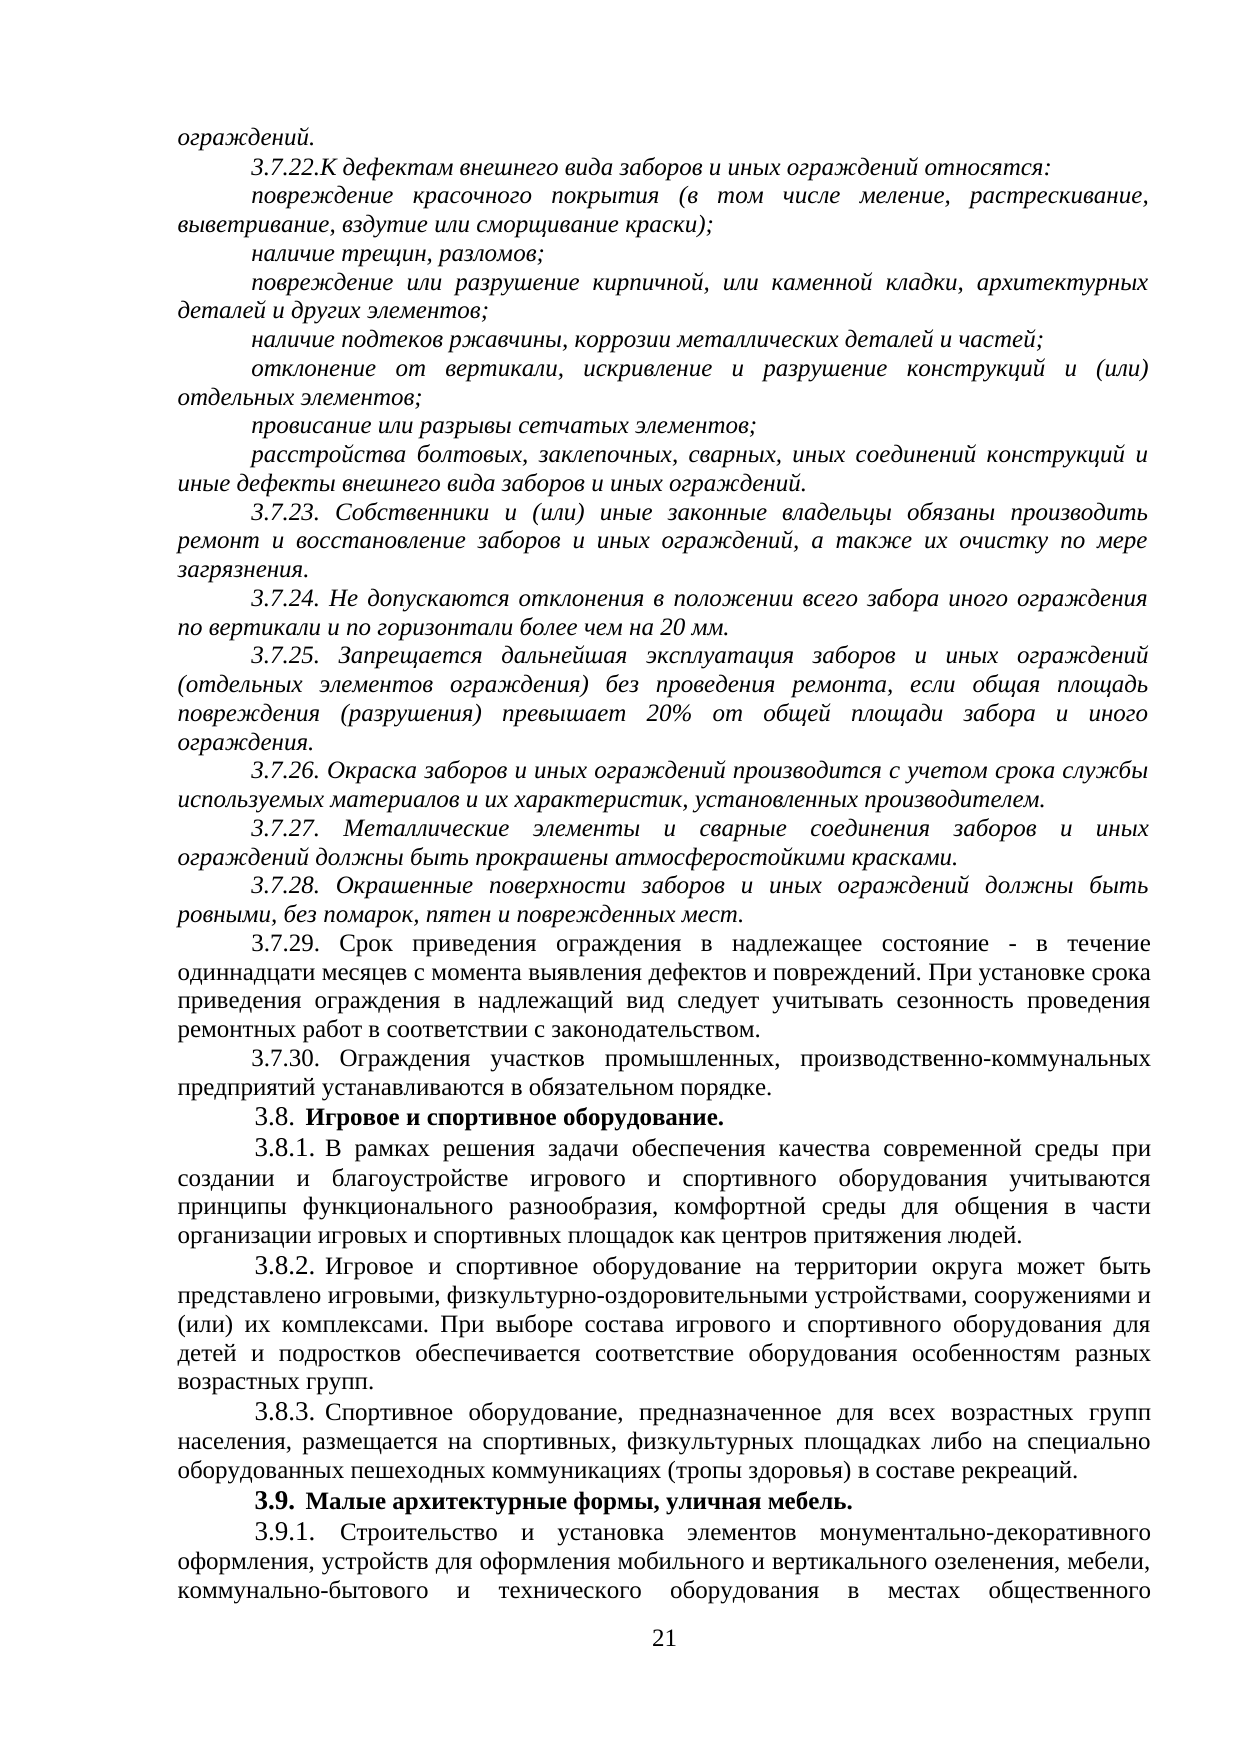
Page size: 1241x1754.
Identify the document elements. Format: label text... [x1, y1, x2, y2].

text повреждение красочного покрытия (в том числе меление, растрескивание, выветривание, вздутие или сморщивание краски); [177, 180, 1152, 238]
text провисание или разрывы сетчатых элементов; [177, 410, 1152, 439]
text 3.7.29. Срок приведения ограждения в надлежащее состояние - в течение одиннадцати месяцев с момента выявления дефектов и повреждений. При установке срока приведения ограждения в надлежащий вид следует учитывать сезонность проведения ремонтных работ в соответствии с законодательством. [177, 928, 1152, 1043]
list Спортивное оборудование, предназначенное для всех возрастных групп населения, размещается на спортивных, физкультурных площадках либо на специально оборудованных пешеходных коммуникациях (тропы здоровья) в составе рекреаций. [177, 1395, 1152, 1484]
text отклонение от вертикали, искривление и разрушение конструкций и (или) отдельных элементов; [177, 353, 1152, 410]
text 3.7.23. Собственники и (или) иные законные владельцы обязаны производить ремонт и восстановление заборов и иных ограждений, а также их очистку по мере загрязнения. [177, 497, 1152, 583]
text наличие трещин, разломов; [177, 238, 1152, 267]
text 3.7.22.К дефектам внешнего вида заборов и иных ограждений относятся: [177, 152, 1152, 180]
text наличие подтеков ржавчины, коррозии металлических деталей и частей; [177, 324, 1152, 353]
text повреждение или разрушение кирпичной, или каменной кладки, архитектурных деталей и других элементов; [177, 267, 1152, 324]
text 3.7.25. Запрещается дальнейшая эксплуатация заборов и иных ограждений (отдельных элементов ограждения) без проведения ремонта, если общая площадь повреждения (разрушения) превышает 20% от общей площади забора и иного ограждения. [177, 640, 1152, 755]
text 3.7.30. Ограждения участков промышленных, производственно-коммунальных предприятий устанавливаются в обязательном порядке. [177, 1043, 1152, 1100]
text расстройства болтовых, заклепочных, сварных, иных соединений конструкций и иные дефекты внешнего вида заборов и иных ограждений. [177, 439, 1152, 497]
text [177, 118, 1152, 152]
list Игровое и спортивное оборудование на территории округа может быть представлено игровыми, физкультурно-оздоровительными устройствами, сооружениями и (или) их комплексами. При выборе состава игрового и спортивного оборудования для детей и подростков обеспечивается соответствие оборудования особенностям разных возрастных групп. [177, 1249, 1152, 1395]
text 3.7.27. Металлические элементы и сварные соединения заборов и иных ограждений должны быть прокрашены атмосферостойкими красками. [177, 813, 1152, 870]
list Малые архитектурные формы, уличная мебель. [177, 1484, 1152, 1515]
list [177, 1515, 1152, 1603]
list Игровое и спортивное оборудование. [177, 1100, 1152, 1132]
text 3.7.24. Не допускаются отклонения в положении всего забора иного ограждения по вертикали и по горизонтали более чем на 20 мм. [177, 583, 1152, 640]
text 3.7.28. Окрашенные поверхности заборов и иных ограждений должны быть ровными, без помарок, пятен и поврежденных мест. [177, 870, 1152, 928]
list В рамках решения задачи обеспечения качества современной среды при создании и благоустройстве игрового и спортивного оборудования учитываются принципы функционального разнообразия, комфортной среды для общения в части организации игровых и спортивных площадок как центров притяжения людей. [177, 1132, 1152, 1249]
text 3.7.26. Окраска заборов и иных ограждений производится с учетом срока службы используемых материалов и их характеристик, установленных производителем. [177, 755, 1152, 813]
